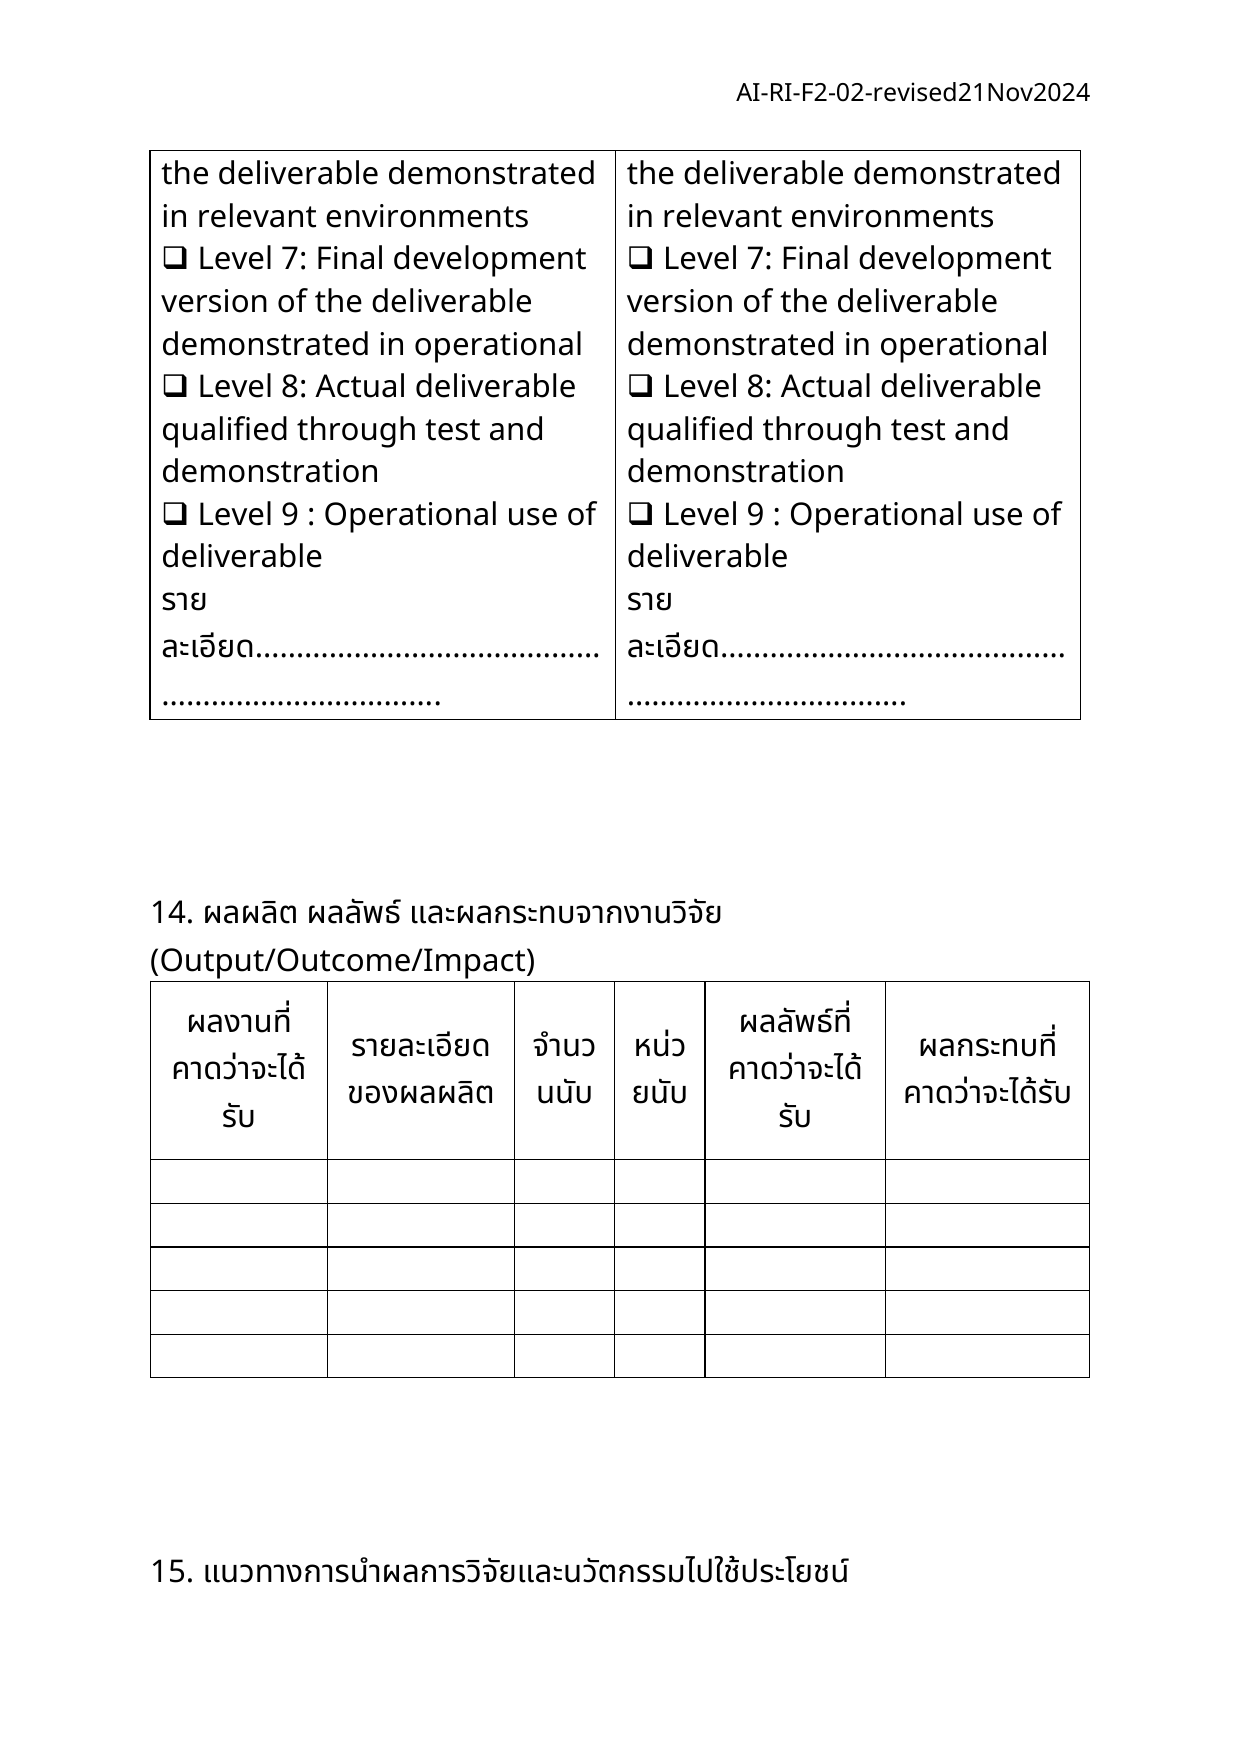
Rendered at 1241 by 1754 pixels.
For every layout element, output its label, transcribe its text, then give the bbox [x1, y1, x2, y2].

table_cell [886, 1291, 1089, 1334]
table_cell [615, 1291, 704, 1334]
table_cell [886, 1248, 1089, 1290]
table_cell [886, 1160, 1089, 1203]
table_header ผลงานที่คาดว่าจะได้รับ [151, 982, 327, 1159]
table_cell [515, 1160, 614, 1203]
text 15. แนวทางการนำผลการวิจัยและนวัตกรรมไปใช้ประโยชน์ [150, 1549, 1090, 1596]
table_cell [706, 1291, 885, 1334]
table_header รายละเอียดของผลผลิต [328, 982, 514, 1159]
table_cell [151, 151, 615, 719]
table_cell [706, 1335, 885, 1377]
table_cell [151, 1160, 327, 1203]
table_header ผลกระทบที่คาดว่าจะได้รับ [886, 982, 1089, 1159]
table_cell [886, 1204, 1089, 1246]
table_cell [515, 1335, 614, 1377]
text 14. ผลผลิต ผลลัพธ์ และผลกระทบจากงานวิจัย (Output/Outcome/Impact) [150, 890, 1090, 981]
table_cell [886, 1335, 1089, 1377]
table_cell [615, 1160, 704, 1203]
table_cell [515, 1248, 614, 1290]
table_cell [615, 1335, 704, 1377]
table_cell [515, 1291, 614, 1334]
table_cell [151, 1291, 327, 1334]
table_header ผลลัพธ์ที่คาดว่าจะได้รับ [706, 982, 885, 1159]
table_cell [328, 1248, 514, 1290]
table_cell [706, 1204, 885, 1246]
table_cell [328, 1291, 514, 1334]
table_header หน่วยนับ [615, 982, 704, 1159]
table_cell [328, 1160, 514, 1203]
table_cell [515, 1204, 614, 1246]
table_cell [151, 1248, 327, 1290]
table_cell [616, 151, 1080, 719]
table_cell [706, 1160, 885, 1203]
table_cell [151, 1335, 327, 1377]
table_cell [615, 1248, 704, 1290]
table_cell [706, 1248, 885, 1290]
table_cell [151, 1204, 327, 1246]
table_cell [615, 1204, 704, 1246]
table_header จำนวนนับ [515, 982, 614, 1159]
table_cell [328, 1335, 514, 1377]
table_cell [328, 1204, 514, 1246]
